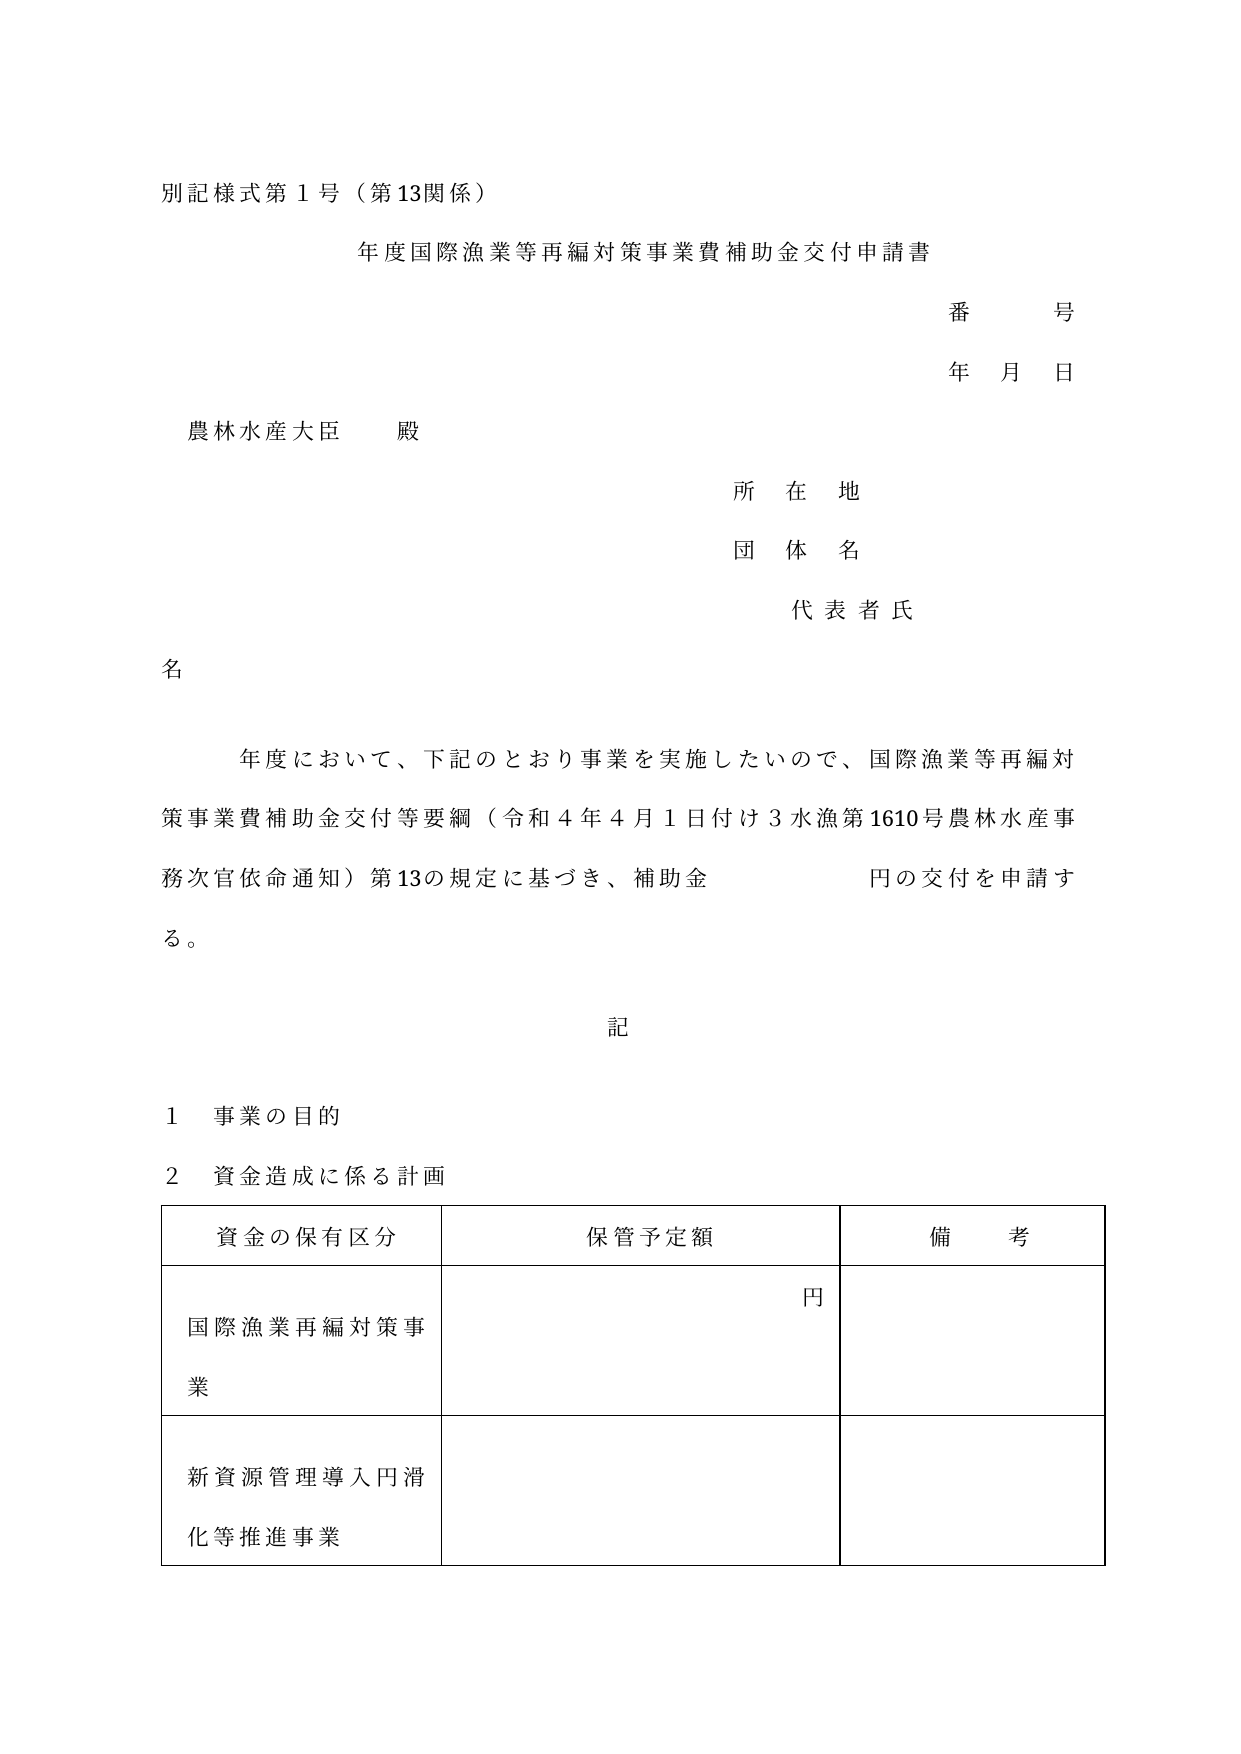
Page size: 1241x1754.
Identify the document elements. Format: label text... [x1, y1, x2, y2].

text 団 体 名 [161, 519, 864, 579]
table_cell [442, 1416, 839, 1565]
text 記 [161, 996, 1079, 1056]
text 代表者氏名 [161, 579, 918, 698]
text １ 事業の目的 [161, 1086, 1079, 1145]
text 年 月 日 [161, 341, 1079, 400]
text 所 在 地 [161, 460, 864, 519]
text 年度において、下記のとおり事業を実施したいので、国際漁業等再編対策事業費補助金交付等要綱（令和４年４月１日付け３水漁第1610号農林水産事務次官依命通知）第13の規定に基づき、補助金 円の交付を申請する。 [161, 728, 1079, 966]
table_cell 国際漁業再編対策事業 [162, 1266, 441, 1415]
text ２ 資金造成に係る計画 [161, 1145, 1079, 1205]
table_header 資金の保有区分 [162, 1206, 441, 1265]
table_cell 新資源管理導入円滑化等推進事業 [162, 1416, 441, 1565]
text 別記様式第１号（第13関係） [161, 162, 1079, 222]
table_cell [841, 1416, 1104, 1565]
text 農林水産大臣 殿 [161, 400, 1079, 460]
table_cell [841, 1266, 1104, 1415]
table_header 備 考 [841, 1206, 1104, 1265]
table_cell 円 [442, 1266, 839, 1415]
text 番 号 [161, 281, 1079, 341]
text 年度国際漁業等再編対策事業費補助金交付申請書 [161, 222, 1079, 281]
table_header 保管予定額 [442, 1206, 839, 1265]
